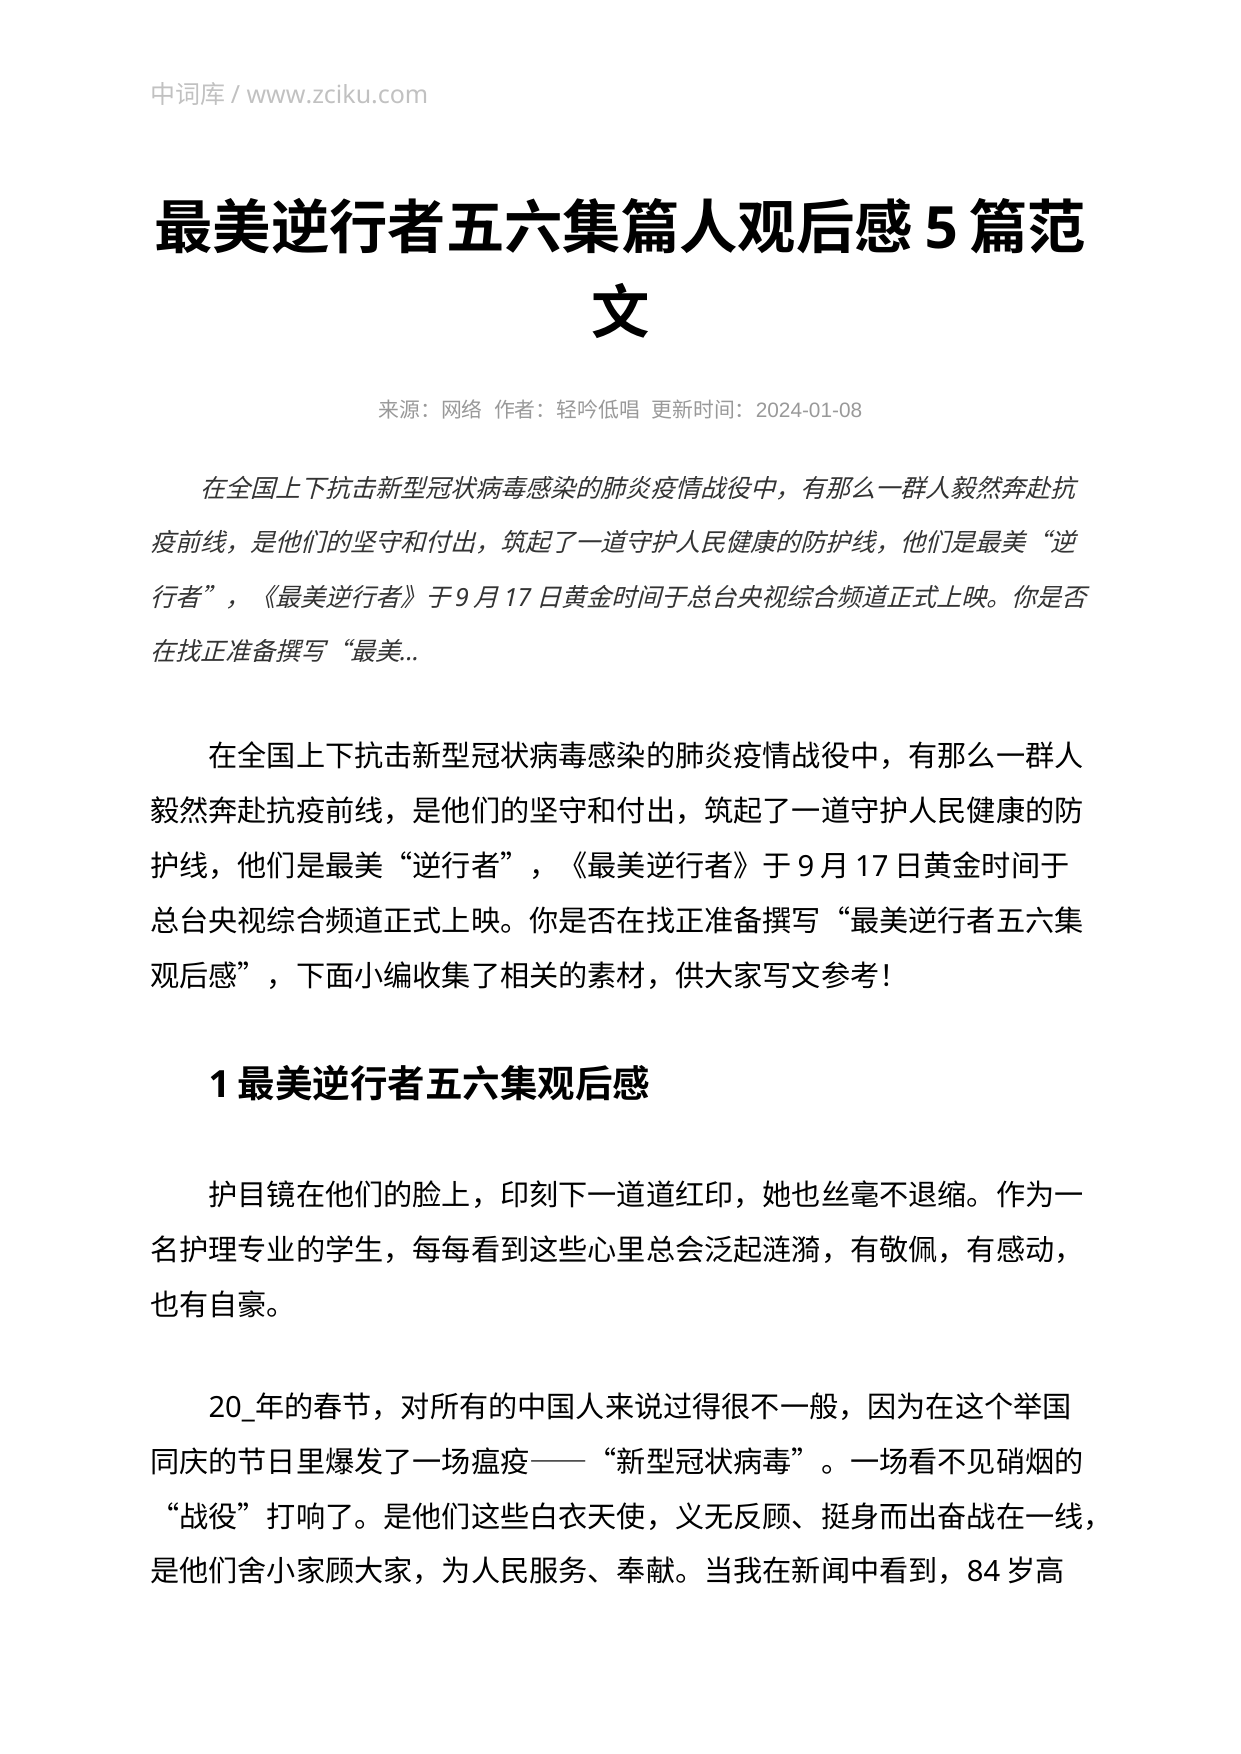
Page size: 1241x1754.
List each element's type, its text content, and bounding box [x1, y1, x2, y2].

text 来源：网络 作者：轻吟低唱 更新时间：2024-01-08 [150, 397, 1090, 421]
text 护目镜在他们的脸上，印刻下一道道红印，她也丝毫不退缩。作为一名护理专业的学生，每每看到这些心里总会泛起涟漪，有敬佩，有感动，也有自豪。 [150, 1172, 1090, 1324]
text 在全国上下抗击新型冠状病毒感染的肺炎疫情战役中，有那么一群人毅然奔赴抗疫前线，是他们的坚守和付出，筑起了一道守护人民健康的防护线，他们是最美“逆行者”，《最美逆行者》于9月17日黄金时间于总台央视综合频道正式上映。你是否在找正准备撰写“最美... [150, 468, 1090, 668]
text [150, 1383, 1090, 1590]
text 1最美逆行者五六集观后感 [150, 1054, 1090, 1108]
text 在全国上下抗击新型冠状病毒感染的肺炎疫情战役中，有那么一群人毅然奔赴抗疫前线，是他们的坚守和付出，筑起了一道守护人民健康的防护线，他们是最美“逆行者”，《最美逆行者》于9月17日黄金时间于总台央视综合频道正式上映。你是否在找正准备撰写“最美逆行者五六集观后感”，下面小编收集了相关的素材，供大家写文参考！ [150, 733, 1090, 994]
subtitle 最美逆行者五六集篇人观后感5篇范文 [150, 181, 1090, 351]
